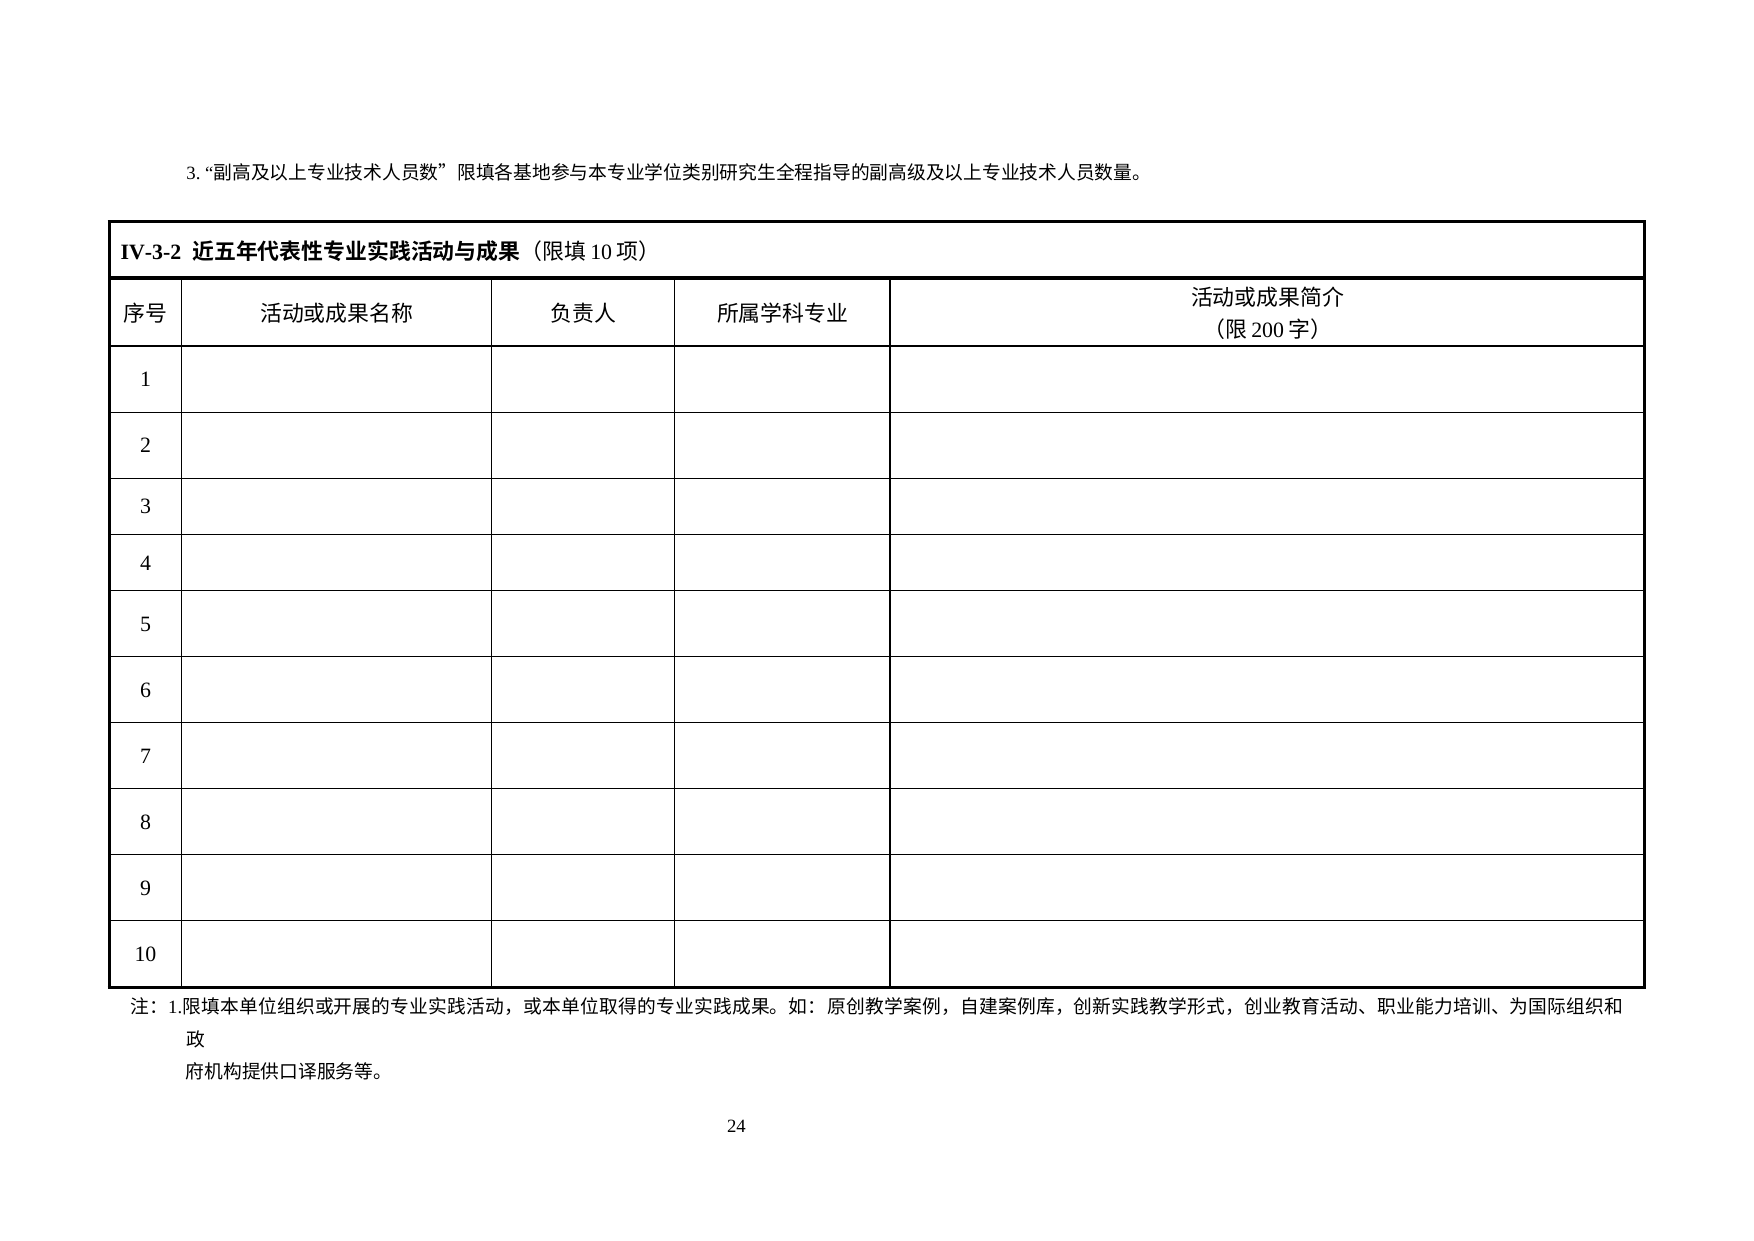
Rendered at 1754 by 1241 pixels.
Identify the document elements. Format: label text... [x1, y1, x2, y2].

table_cell [182, 921, 491, 986]
table_cell [675, 789, 889, 854]
text 府机构提供口译服务等。 [186, 1054, 1624, 1087]
table_cell [891, 347, 1643, 412]
table_cell [182, 347, 491, 412]
text 3. “副高及以上专业技术人员数”限填各基地参与本专业学位类别研究生全程指导的副高级及以上专业技术人员数量。 [130, 155, 1624, 188]
table_cell [492, 789, 674, 854]
table_cell [891, 591, 1643, 656]
table_cell 活动或成果简介 （限200字） [891, 280, 1643, 344]
table_cell [675, 535, 889, 590]
table_cell 9 [111, 855, 181, 920]
table_cell 4 [111, 535, 181, 590]
table_cell [675, 855, 889, 920]
table_cell [891, 855, 1643, 920]
table_cell 7 [111, 723, 181, 788]
table_cell 2 [111, 413, 181, 478]
table_cell [182, 657, 491, 722]
table_cell [675, 657, 889, 722]
table_cell [675, 347, 889, 412]
table_cell [891, 789, 1643, 854]
table_cell [182, 413, 491, 478]
table_cell 6 [111, 657, 181, 722]
table_cell 5 [111, 591, 181, 656]
table_cell [182, 789, 491, 854]
table_cell [675, 921, 889, 986]
table_cell 所属学科专业 [675, 280, 889, 344]
table_cell [675, 479, 889, 534]
table_cell [891, 535, 1643, 590]
table_cell [182, 591, 491, 656]
table_cell [182, 479, 491, 534]
table_cell [891, 723, 1643, 788]
table_header IV-3-2 近五年代表性专业实践活动与成果（限填10项） [111, 223, 1643, 276]
table_cell [182, 535, 491, 590]
table_cell [182, 855, 491, 920]
table_cell [675, 723, 889, 788]
table_cell [492, 413, 674, 478]
table_cell 序号 [111, 280, 181, 344]
table_cell [675, 413, 889, 478]
table_cell [492, 855, 674, 920]
table_cell [492, 723, 674, 788]
table_cell [492, 347, 674, 412]
table_cell 活动或成果名称 [182, 280, 491, 344]
table_cell 1 [111, 347, 181, 412]
table_cell [891, 413, 1643, 478]
table_cell [492, 657, 674, 722]
table_cell 10 [111, 921, 181, 986]
table_cell [492, 535, 674, 590]
table_cell [182, 723, 491, 788]
table_cell [891, 479, 1643, 534]
text 注：1.限填本单位组织或开展的专业实践活动，或本单位取得的专业实践成果。如：原创教学案例，自建案例库，创新实践教学形式，创业教育活动、职业能力培训、为国际组织和政 [130, 989, 1624, 1054]
table_cell 负责人 [492, 280, 674, 344]
table_cell [675, 591, 889, 656]
table_cell [492, 591, 674, 656]
table_cell [492, 479, 674, 534]
table_cell [891, 921, 1643, 986]
table_cell [891, 657, 1643, 722]
table_cell 3 [111, 479, 181, 534]
table_cell 8 [111, 789, 181, 854]
table_cell [492, 921, 674, 986]
